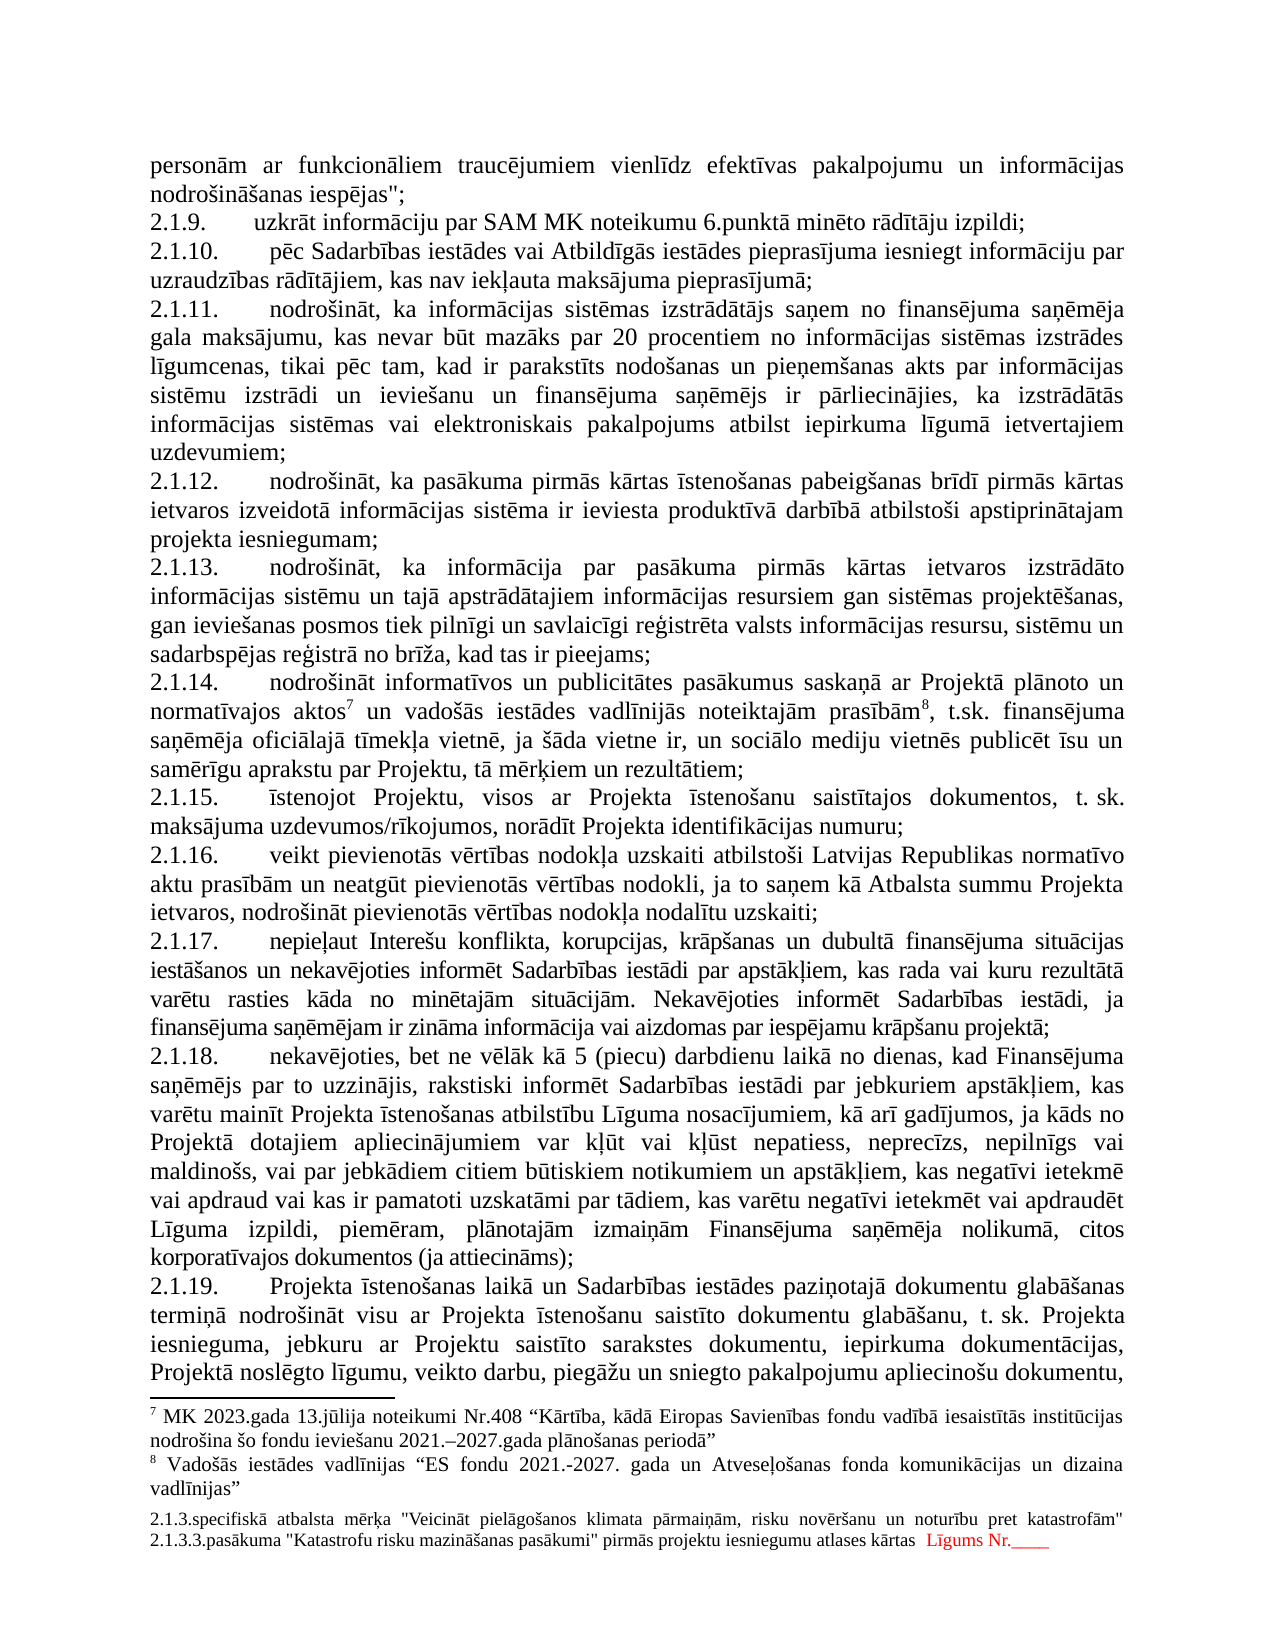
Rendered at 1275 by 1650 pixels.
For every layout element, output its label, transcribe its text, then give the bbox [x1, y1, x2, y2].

list veikt pievienotās vērtības nodokļa uzskaiti atbilstoši Latvijas Republikas normatīvo aktu prasībām un neatgūt pievienotās vērtības nodokli, ja to saņem kā Atbalsta summu Projekta ietvaros, nodrošināt pievienotās vērtības nodokļa nodalītu uzskaiti; [150, 840, 1125, 926]
list nepieļaut Interešu konflikta, korupcijas, krāpšanas un dubultā finansējuma situācijas iestāšanos un nekavējoties informēt Sadarbības iestādi par apstākļiem, kas rada vai kuru rezultātā varētu rasties kāda no minētajām situācijām. Nekavējoties informēt Sadarbības iestādi, ja finansējuma saņēmējam ir zināma informācija vai aizdomas par iespējamu krāpšanu projektā; [150, 926, 1125, 1041]
list nodrošināt informatīvos un publicitātes pasākumus saskaņā ar Projektā plānoto un normatīvajos aktos un vadošās iestādes vadlīnijās noteiktajām prasībām, t.sk. finansējuma saņēmēja oficiālajā tīmekļa vietnē, ja šāda vietne ir, un sociālo mediju vietnēs publicēt īsu un samērīgu aprakstu par Projektu, tā mērķiem un rezultātiem; [150, 667, 1125, 782]
list nekavējoties, bet ne vēlāk kā 5 (piecu) darbdienu laikā no dienas, kad Finansējuma saņēmējs par to uzzinājis, rakstiski informēt Sadarbības iestādi par jebkuriem apstākļiem, kas varētu mainīt Projekta īstenošanas atbilstību Līguma nosacījumiem, kā arī gadījumos, ja kāds no Projektā dotajiem apliecinājumiem var kļūt vai kļūst nepatiess, neprecīzs, nepilnīgs vai maldinošs, vai par jebkādiem citiem būtiskiem notikumiem un apstākļiem, kas negatīvi ietekmē vai apdraud vai kas ir pamatoti uzskatāmi par tādiem, kas varētu negatīvi ietekmēt vai apdraudēt Līguma izpildi, piemēram, plānotajām izmaiņām Finansējuma saņēmēja nolikumā, citos korporatīvajos dokumentos (ja attiecināms); [150, 1041, 1125, 1271]
list pēc Sadarbības iestādes vai Atbildīgās iestādes pieprasījuma iesniegt informāciju par uzraudzības rādītājiem, kas nav iekļauta maksājuma pieprasījumā; [150, 236, 1125, 294]
list nodrošināt, ka pasākuma pirmās kārtas īstenošanas pabeigšanas brīdī pirmās kārtas ietvaros izveidotā informācijas sistēma ir ieviesta produktīvā darbībā atbilstoši apstiprinātajam projekta iesniegumam; [150, 466, 1125, 552]
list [150, 150, 1125, 207]
list īstenojot Projektu, visos ar Projekta īstenošanu saistītajos dokumentos, t. sk. maksājuma uzdevumos/rīkojumos, norādīt Projekta identifikācijas numuru; [150, 782, 1125, 840]
list uzkrāt informāciju par SAM MK noteikumu 6.punktā minēto rādītāju izpildi; [150, 207, 1125, 236]
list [150, 1271, 1125, 1386]
list nodrošināt, ka informācija par pasākuma pirmās kārtas ietvaros izstrādāto informācijas sistēmu un tajā apstrādātajiem informācijas resursiem gan sistēmas projektēšanas, gan ieviešanas posmos tiek pilnīgi un savlaicīgi reģistrēta valsts informācijas resursu, sistēmu un sadarbspējas reģistrā no brīža, kad tas ir pieejams; [150, 552, 1125, 667]
list nodrošināt, ka informācijas sistēmas izstrādātājs saņem no finansējuma saņēmēja gala maksājumu, kas nevar būt mazāks par 20 procentiem no informācijas sistēmas izstrādes līgumcenas, tikai pēc tam, kad ir parakstīts nodošanas un pieņemšanas akts par informācijas sistēmu izstrādi un ieviešanu un finansējuma saņēmējs ir pārliecinājies, ka izstrādātās informācijas sistēmas vai elektroniskais pakalpojums atbilst iepirkuma līgumā ietvertajiem uzdevumiem; [150, 294, 1125, 466]
